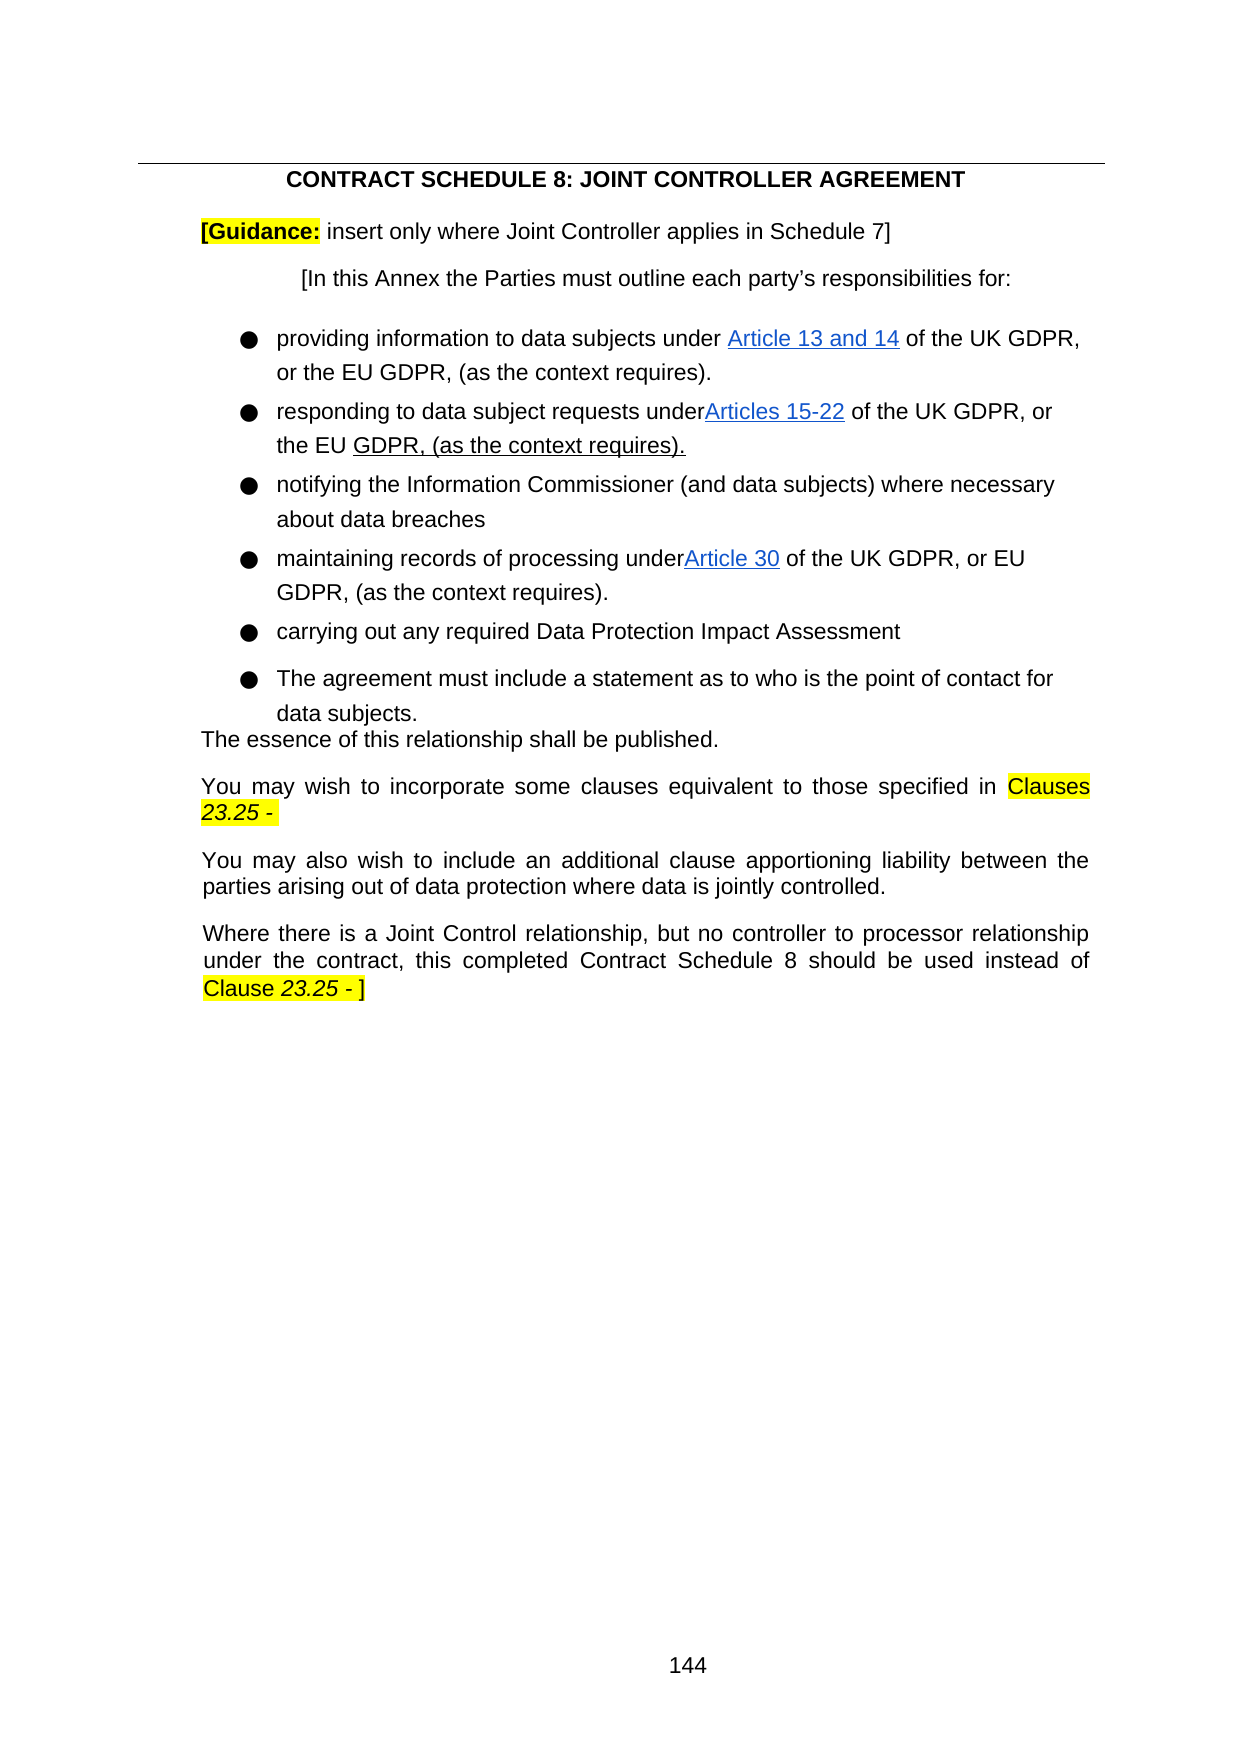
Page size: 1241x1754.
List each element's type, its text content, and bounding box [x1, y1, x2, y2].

list The agreement must include a statement as to who is the point of contact for data subjects. [239, 652, 1090, 726]
text The essence of this relationship shall be published. [201, 726, 1090, 752]
text You may also wish to include an additional clause apportioning liability between the parties arising out of data protection where data is jointly controlled. [201, 847, 1090, 899]
text [Guidance: insert only where Joint Controller applies in Schedule 7] [320, 218, 1090, 244]
text [In this Annex the Parties must outline each party’s responsibilities for: [301, 265, 1090, 291]
list notifying the Information Commissioner (and data subjects) where necessary about data breaches [239, 459, 1090, 532]
list responding to data subject requests underArticles 15-22 of the UK GDPR, or the EU GDPR, (as the context requires). [239, 386, 1090, 459]
subtitle CONTRACT SCHEDULE 8: JOINT CONTROLLER AGREEMENT [161, 150, 1090, 192]
text You may wish to incorporate some clauses equivalent to those specified in Clauses 23.25 - 23.39 [201, 773, 1090, 826]
list providing information to data subjects under Article 13 and 14 of the UK GDPR, or the EU GDPR, (as the context requires). [239, 312, 1090, 386]
list maintaining records of processing underArticle 30 of the UK GDPR, or EU GDPR, (as the context requires). [239, 532, 1090, 606]
list carrying out any required Data Protection Impact Assessment [239, 606, 1090, 652]
text Where there is a Joint Control relationship, but no controller to processor relationship under the contract, this completed Contract Schedule 8 should be used instead of Clause 23.25 - 23.39] [202, 920, 1090, 1001]
